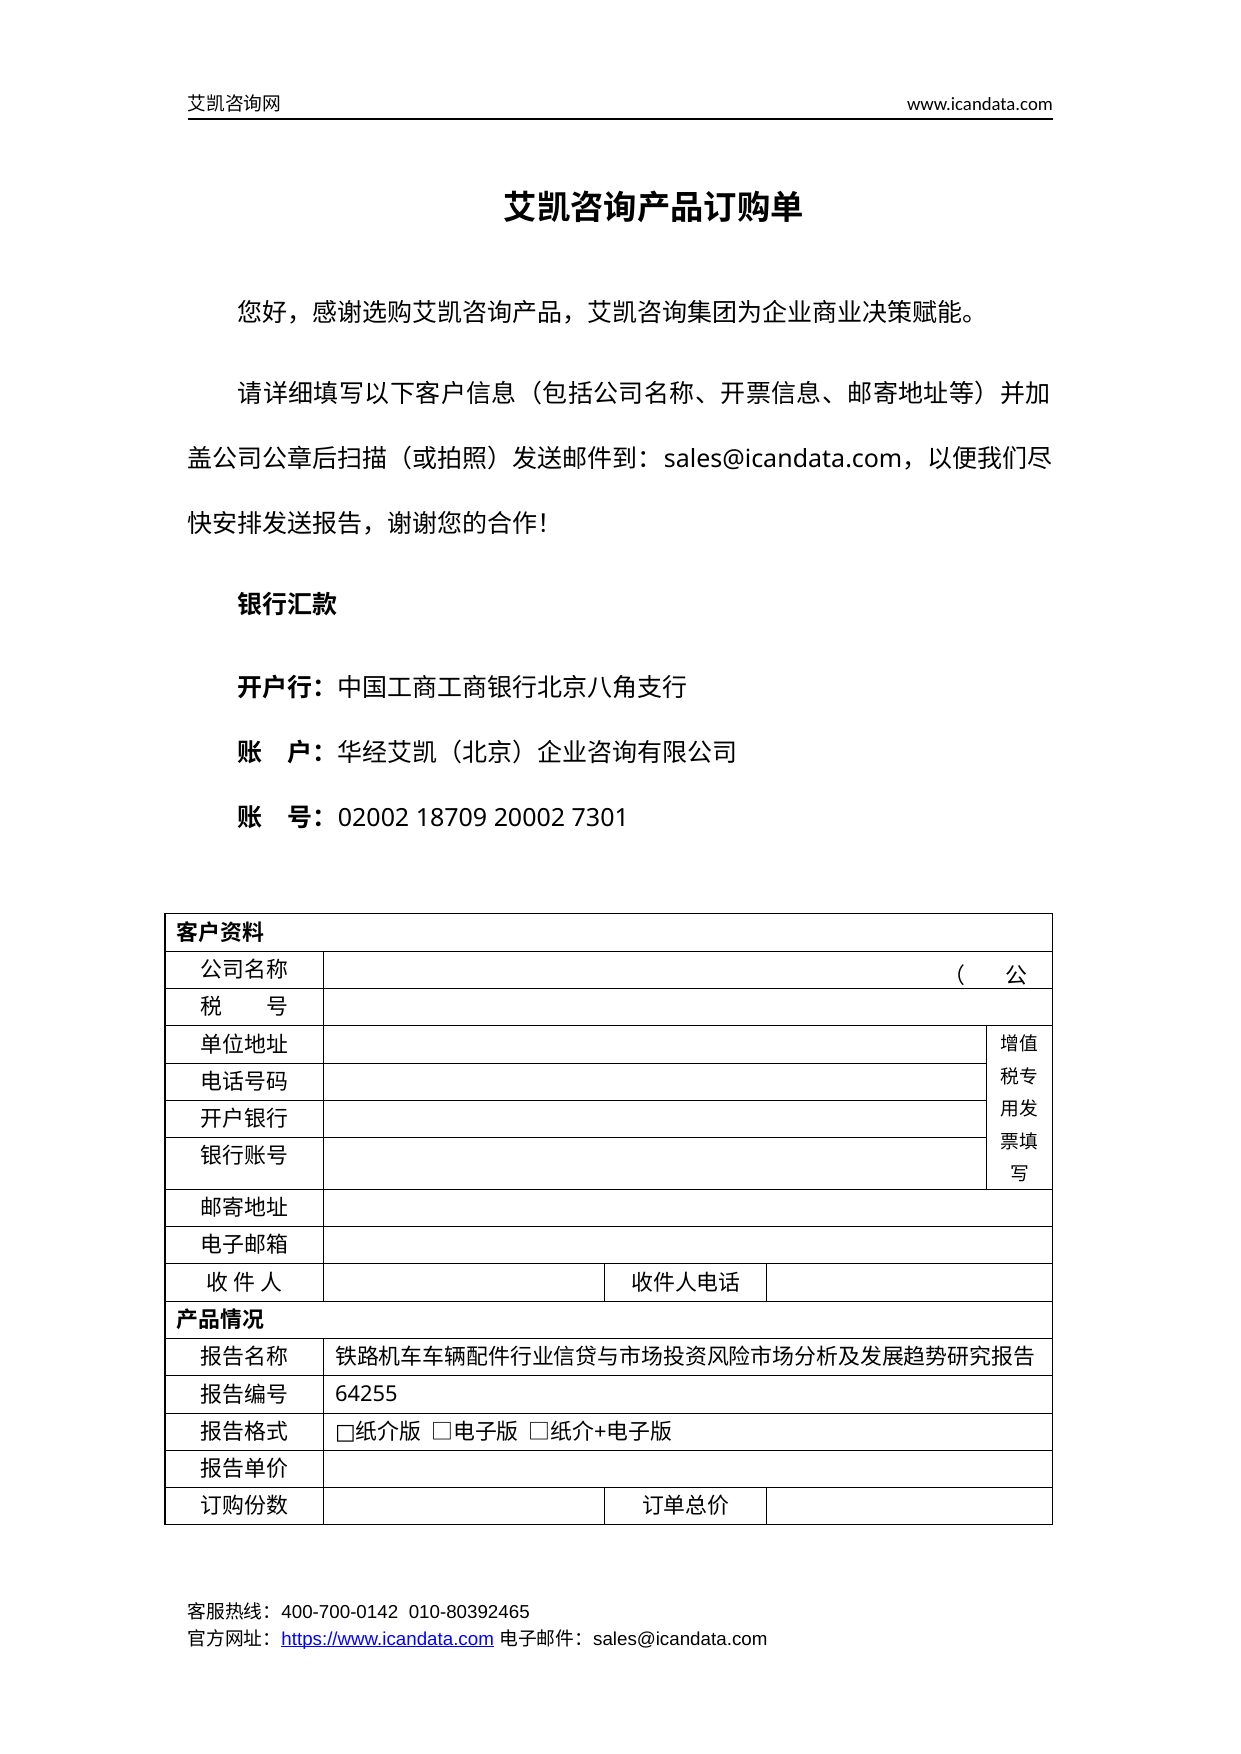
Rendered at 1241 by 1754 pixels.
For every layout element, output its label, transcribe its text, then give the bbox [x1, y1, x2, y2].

table_cell 银行账号 [166, 1138, 323, 1189]
table_cell 增值税专用发票填写 [987, 1026, 1052, 1189]
table_cell 订单总价 [605, 1488, 766, 1524]
text 请详细填写以下客户信息（包括公司名称、开票信息、邮寄地址等）并加盖公司公章后扫描（或拍照）发送邮件到：sales@icandata.com，以便我们尽快安排发送报告，谢谢您的合作！ [187, 359, 1053, 554]
table_cell 报告编号 [166, 1376, 323, 1412]
table_cell [324, 1227, 1052, 1263]
table_cell [324, 952, 1052, 988]
table_cell 64255 [324, 1376, 1052, 1412]
table_cell 公司名称 [166, 952, 323, 988]
table_cell 产品情况 [166, 1302, 1052, 1338]
table_cell 收 件 人 [166, 1264, 323, 1301]
table_cell [324, 1488, 604, 1524]
table_cell [324, 1190, 1052, 1226]
table_cell [767, 1488, 1052, 1524]
table_cell [324, 1026, 986, 1062]
text 开户行：中国工商工商银行北京八角支行 [187, 653, 1053, 718]
table_cell 订购份数 [166, 1488, 323, 1524]
text 账 号：02002 18709 20002 7301 [187, 783, 1053, 848]
text 银行汇款 [187, 570, 1053, 635]
table_cell [767, 1264, 1052, 1301]
table_cell □纸介版 □电子版 □纸介+电子版 [324, 1414, 1052, 1450]
table_header 客户资料 [166, 914, 1052, 951]
table_cell [324, 989, 1052, 1025]
table_cell [324, 1264, 604, 1301]
text 账 户：华经艾凯（北京）企业咨询有限公司 [187, 718, 1053, 783]
table_cell 税 号 [166, 989, 323, 1025]
table_cell 单位地址 [166, 1026, 323, 1062]
table_cell [324, 1064, 986, 1100]
table_cell 报告名称 [166, 1339, 323, 1375]
table_cell [324, 1451, 1052, 1487]
table_cell 电子邮箱 [166, 1227, 323, 1263]
table_cell 电话号码 [166, 1064, 323, 1100]
table_cell 开户银行 [166, 1101, 323, 1137]
table_cell 报告格式 [166, 1414, 323, 1450]
table_cell 铁路机车车辆配件行业信贷与市场投资风险市场分析及发展趋势研究报告 [324, 1339, 1052, 1375]
text 您好，感谢选购艾凯咨询产品，艾凯咨询集团为企业商业决策赋能。 [187, 278, 1053, 343]
table_cell 报告单价 [166, 1451, 323, 1487]
table_cell [324, 1138, 986, 1189]
table_cell 收件人电话 [605, 1264, 766, 1301]
table_cell 邮寄地址 [166, 1190, 323, 1226]
table_cell [324, 1101, 986, 1137]
text 艾凯咨询产品订购单 [187, 172, 1053, 237]
